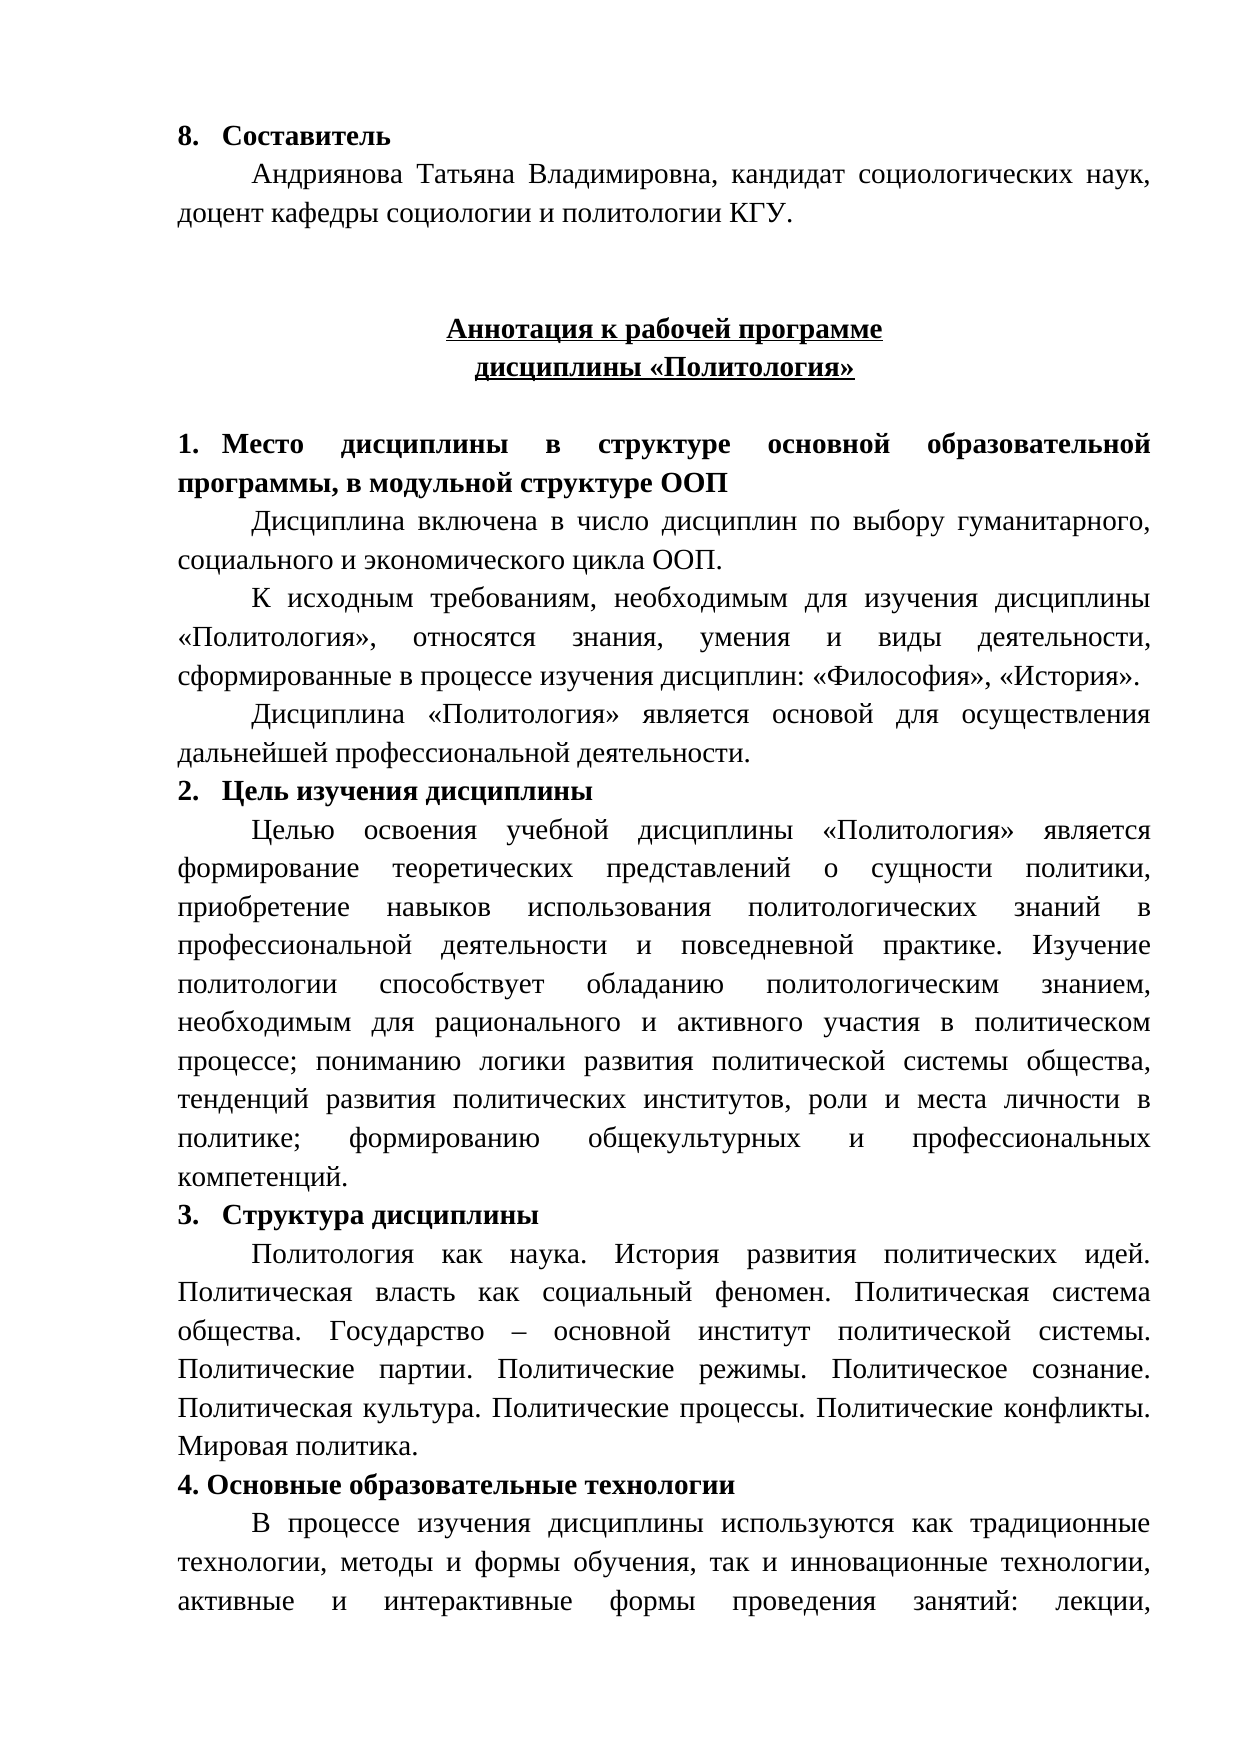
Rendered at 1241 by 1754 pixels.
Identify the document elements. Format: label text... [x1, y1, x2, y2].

text Дисциплина «Политология» является основой для осуществления дальнейшей профессиональной деятельности. [177, 696, 1152, 768]
list Цель изучения дисциплины [177, 773, 1152, 807]
text дисциплины «Политология» [177, 349, 1152, 383]
list Место дисциплины в структуре основной образовательной программы, в модульной структуре ООП [177, 426, 1152, 498]
text Целью освоения учебной дисциплины «Политология» является формирование теоретических представлений о сущности политики, приобретение навыков использования политологических знаний в профессиональной деятельности и повседневной практике. Изучение политологии способствует обладанию политологическим знанием, необходимым для рационального и активного участия в политическом процессе; пониманию логики развития политической системы общества, тенденций развития политических институтов, роли и места личности в политике; формированию общекультурных и профессиональных компетенций. [177, 812, 1152, 1192]
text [177, 1506, 1152, 1616]
text 4. Основные образовательные технологии [177, 1467, 1152, 1501]
list Структура дисциплины [177, 1197, 1152, 1231]
list Составитель [177, 118, 1152, 152]
text Политология как наука. История развития политических идей. Политическая власть как социальный феномен. Политическая система общества. Государство – основной институт политической системы. Политические партии. Политические режимы. Политическое сознание. Политическая культура. Политические процессы. Политические конфликты. Мировая политика. [177, 1236, 1152, 1462]
text Аннотация к рабочей программе [177, 311, 1152, 344]
text К исходным требованиям, необходимым для изучения дисциплины «Политология», относятся знания, умения и виды деятельности, сформированные в процессе изучения дисциплин: «Философия», «История». [177, 581, 1152, 691]
text Андриянова Татьяна Владимировна, кандидат социологических наук, доцент кафедры социологии и политологии КГУ. [177, 157, 1152, 229]
text Дисциплина включена в число дисциплин по выбору гуманитарного, социального и экономического цикла ООП. [177, 503, 1152, 576]
